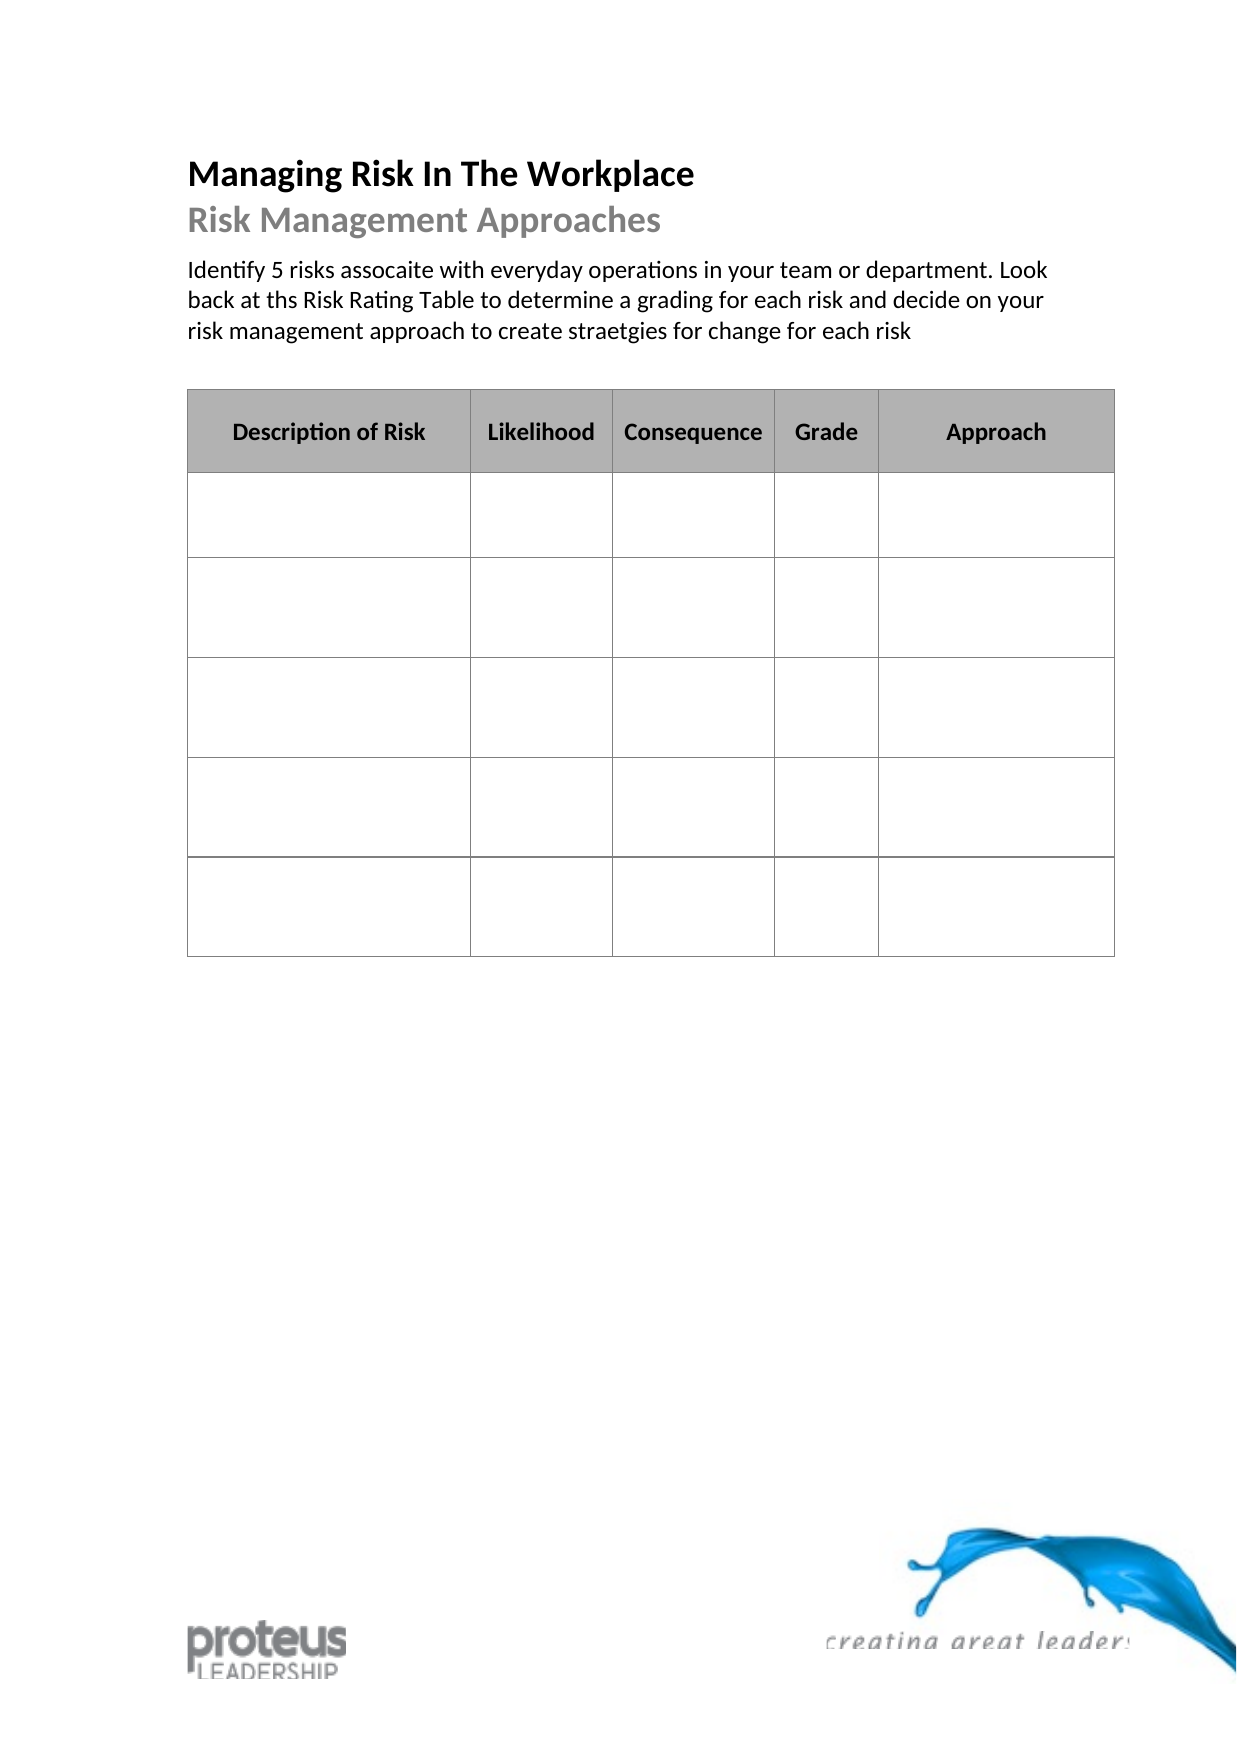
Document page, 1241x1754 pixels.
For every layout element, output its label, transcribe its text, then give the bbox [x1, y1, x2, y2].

table_header Description of Risk [188, 390, 470, 472]
table_cell [879, 558, 1114, 657]
table_cell [775, 858, 878, 956]
table_cell [613, 473, 774, 557]
table_header Likelihood [471, 390, 612, 472]
picture [1181, 1579, 1187, 1587]
table_cell [613, 658, 774, 757]
text Risk Management Approaches [187, 196, 1053, 242]
table_cell [188, 858, 470, 956]
table_cell [613, 858, 774, 956]
table_header Grade [775, 390, 878, 472]
table_cell [471, 658, 612, 757]
table_cell [613, 558, 774, 657]
table_cell [775, 758, 878, 856]
table_cell [188, 558, 470, 657]
table_cell [471, 473, 612, 557]
table_header Consequence [613, 390, 774, 472]
table_cell [775, 473, 878, 557]
table_header Approach [879, 390, 1114, 472]
table_cell [471, 858, 612, 956]
table_cell [879, 858, 1114, 956]
table_cell [879, 758, 1114, 856]
table_cell [879, 658, 1114, 757]
table_cell [879, 473, 1114, 557]
table_cell [188, 658, 470, 757]
table_cell [471, 758, 612, 856]
text Managing Risk In The Workplace [187, 150, 1053, 196]
table_cell [188, 473, 470, 557]
table_cell [613, 758, 774, 856]
text Identify 5 risks assocaite with everyday operations in your team or department. Look back at ths Risk Rating Table to determine a grading for each risk and decide on your risk management approach to create straetgies for change for each risk [187, 254, 1053, 346]
table_cell [471, 558, 612, 657]
table_cell [775, 658, 878, 757]
picture [877, 1499, 1237, 1683]
table_cell [188, 758, 470, 856]
table_cell [775, 558, 878, 657]
